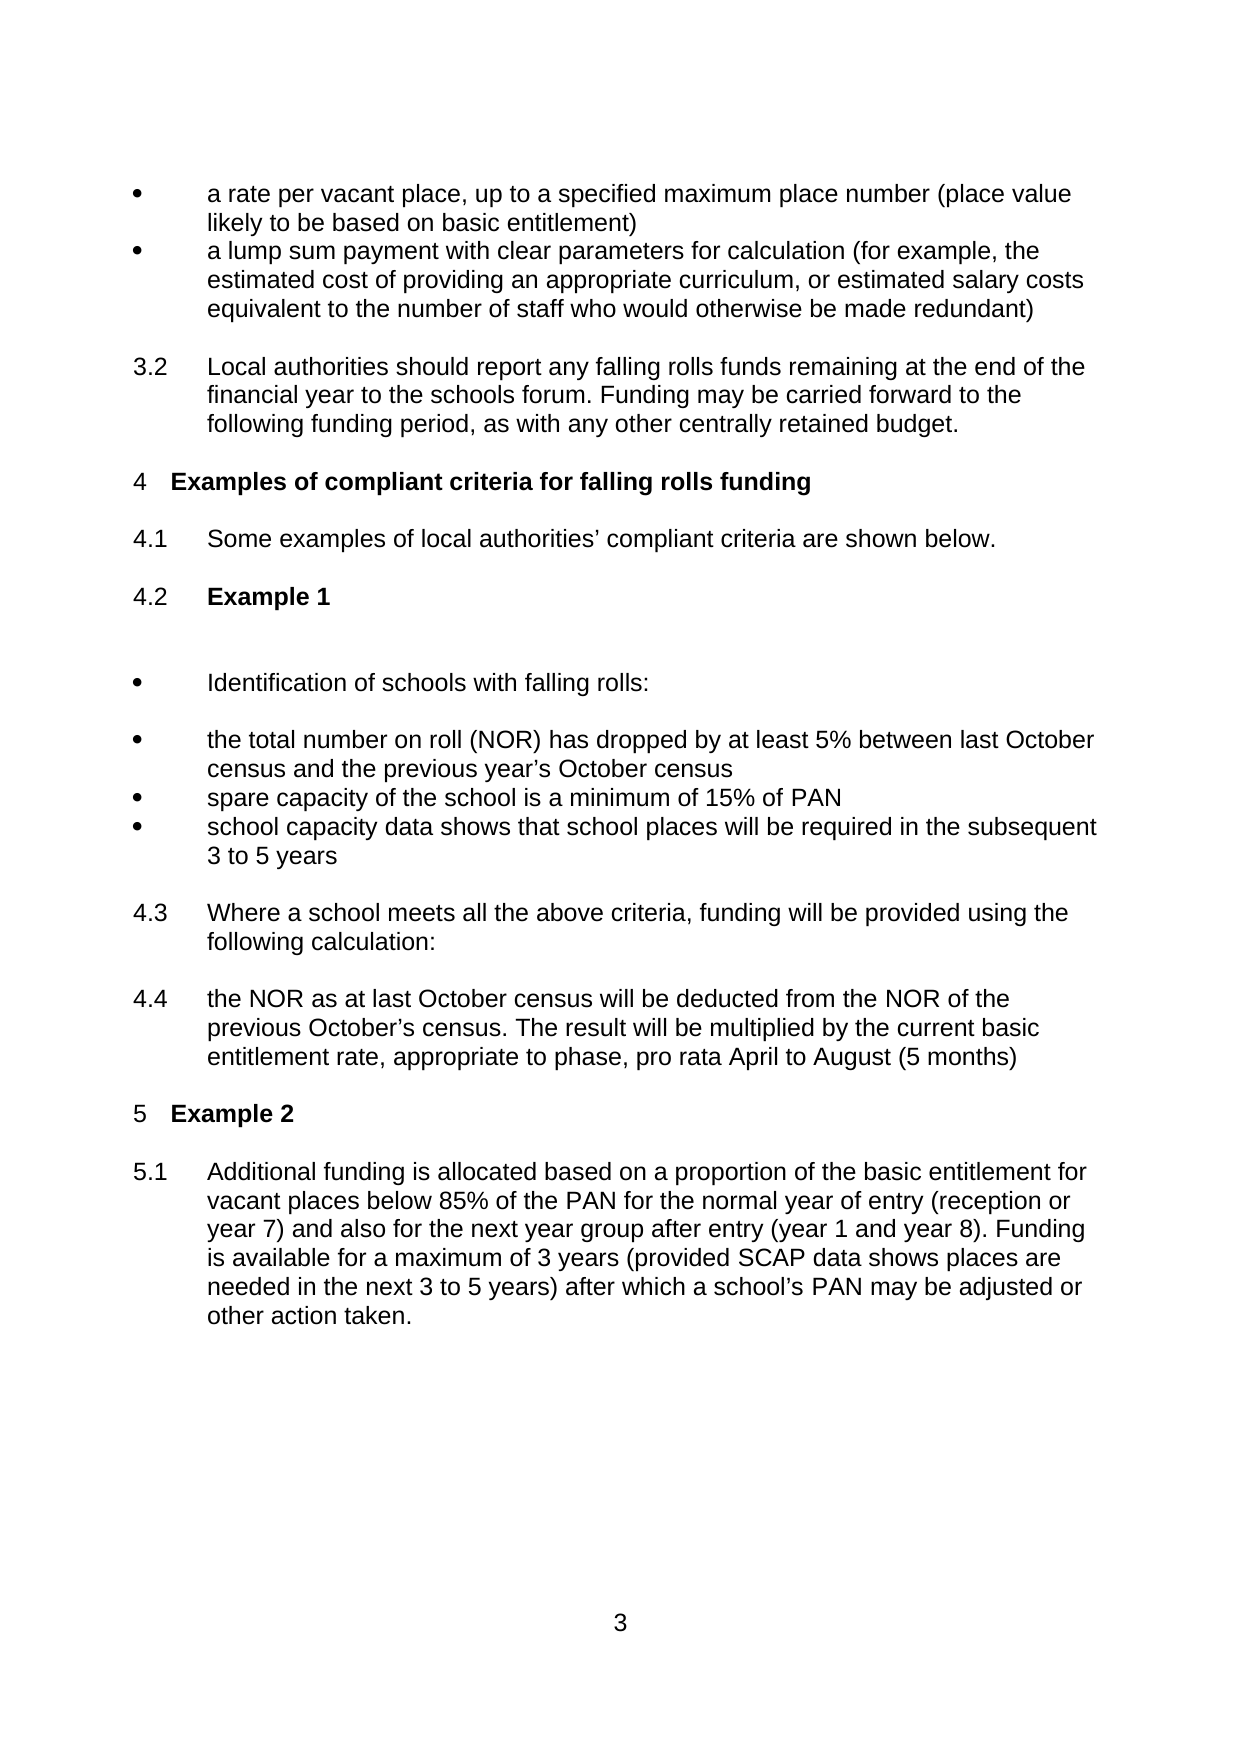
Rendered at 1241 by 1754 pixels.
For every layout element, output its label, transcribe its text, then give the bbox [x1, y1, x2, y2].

list Example 1 [133, 581, 1107, 610]
list Identification of schools with falling rolls: [133, 668, 1107, 697]
list spare capacity of the school is a minimum of 15% of PAN [133, 783, 1107, 812]
list the total number on roll (NOR) has dropped by at least 5% between last October census and the previous year’s October census [133, 725, 1107, 783]
list Additional funding is allocated based on a proportion of the basic entitlement for vacant places below 85% of the PAN for the normal year of entry (reception or year 7) and also for the next year group after entry (year 1 and year 8). Funding is available for a maximum of 3 years (provided SCAP data shows places are needed in the next 3 to 5 years) after which a school’s PAN may be adjusted or other action taken. [133, 1157, 1107, 1329]
list the NOR as at last October census will be deducted from the NOR of the previous October’s census. The result will be multiplied by the current basic entitlement rate, appropriate to phase, pro rata April to August (5 months) [133, 984, 1107, 1071]
list Examples of compliant criteria for falling rolls funding [133, 466, 1107, 495]
list school capacity data shows that school places will be required in the subsequent 3 to 5 years [133, 812, 1107, 869]
list Where a school meets all the above criteria, funding will be provided using the following calculation: [133, 898, 1107, 956]
list Example 2 [133, 1099, 1107, 1128]
list Some examples of local authorities’ compliant criteria are shown below. [133, 524, 1107, 553]
list a rate per vacant place, up to a specified maximum place number (place value likely to be based on basic entitlement) [133, 179, 1107, 236]
list Local authorities should report any falling rolls funds remaining at the end of the financial year to the schools forum. Funding may be carried forward to the following funding period, as with any other centrally retained budget. [133, 351, 1107, 438]
list a lump sum payment with clear parameters for calculation (for example, the estimated cost of providing an appropriate curriculum, or estimated salary costs equivalent to the number of staff who would otherwise be made redundant) [133, 236, 1107, 323]
